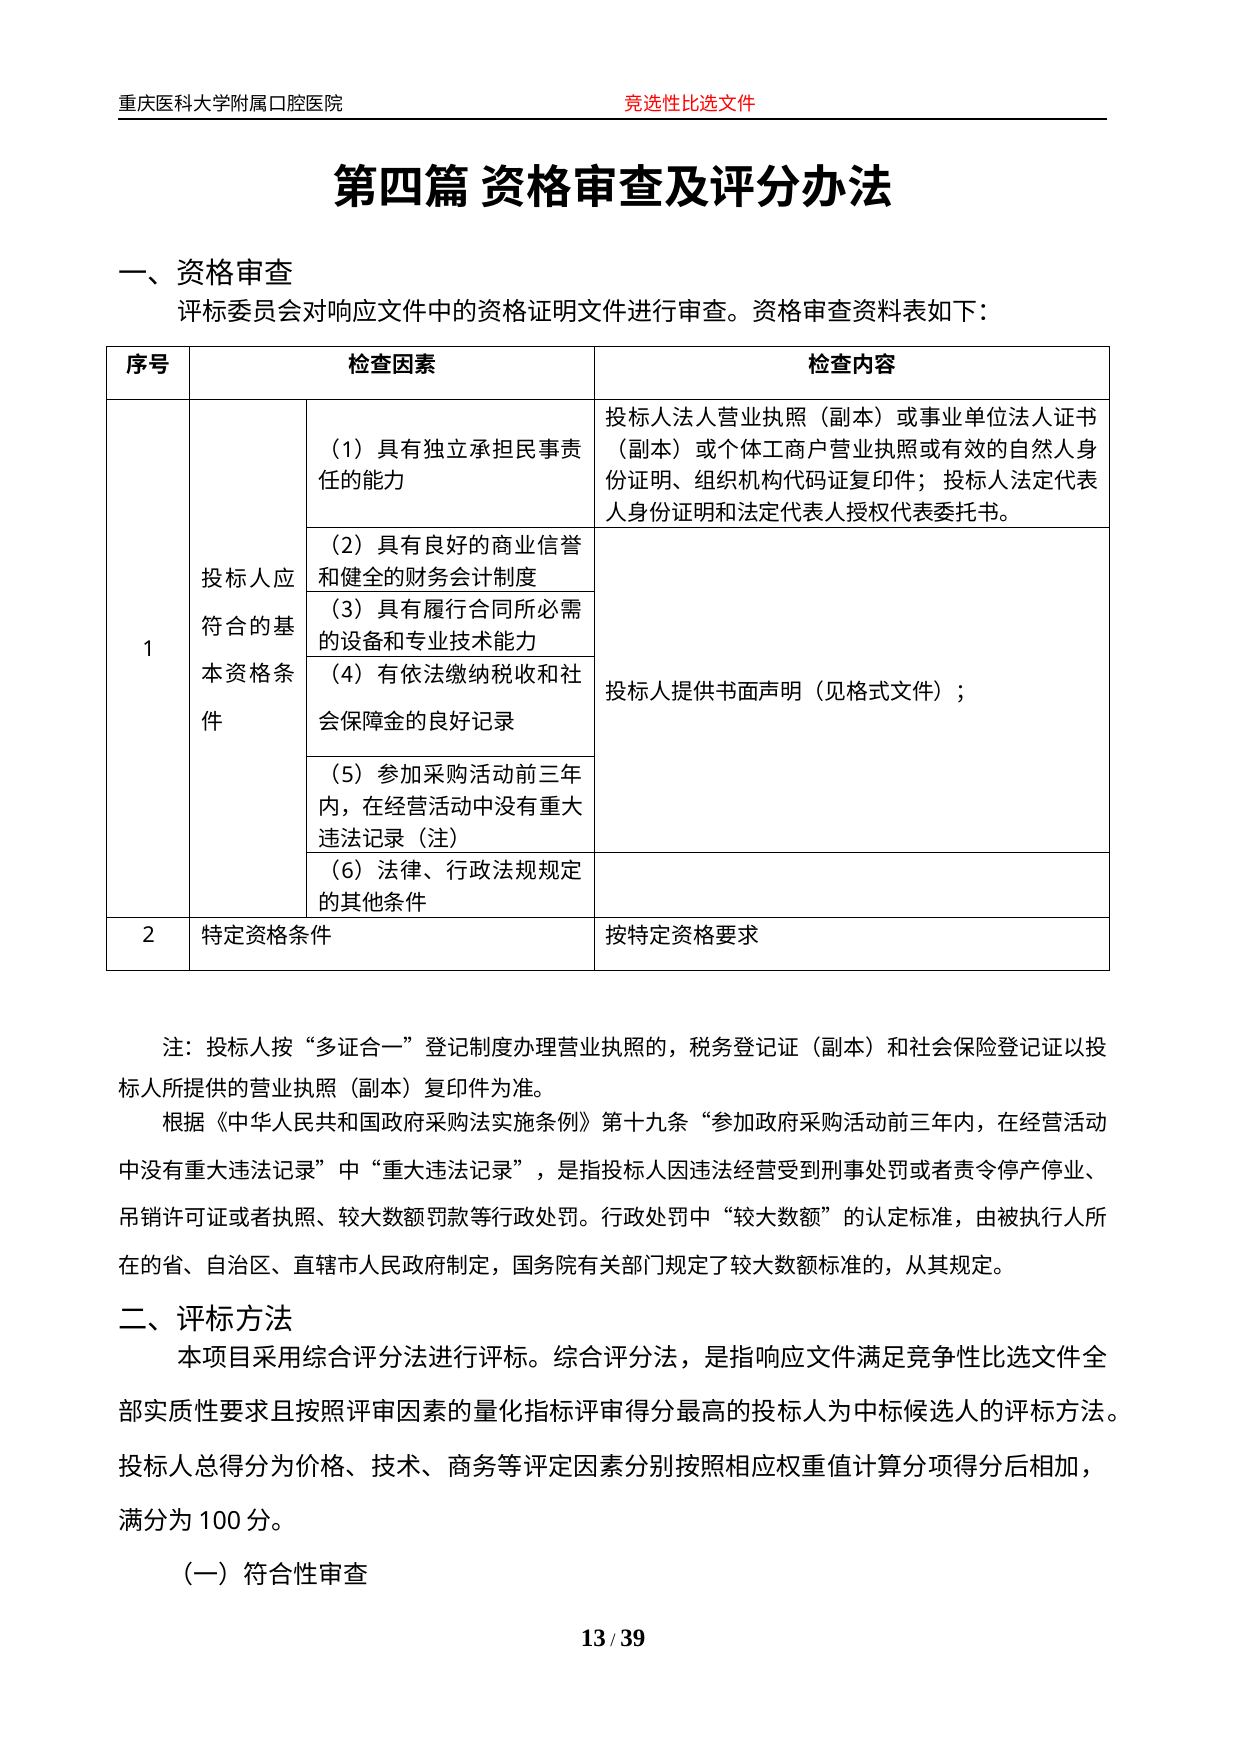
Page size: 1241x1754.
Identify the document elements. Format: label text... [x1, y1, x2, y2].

table_cell （2）具有良好的商业信誉和健全的财务会计制度 [307, 528, 594, 591]
text 根据《中华人民共和国政府采购法实施条例》第十九条“参加政府采购活动前三年内，在经营活动中没有重大违法记录”中“重大违法记录”，是指投标人因违法经营受到刑事处罚或者责令停产停业、吊销许可证或者执照、较大数额罚款等行政处罚。行政处罚中“较大数额”的认定标准，由被执行人所在的省、自治区、直辖市人民政府制定，国务院有关部门规定了较大数额标准的，从其规定。 [118, 1105, 1107, 1279]
table_cell （1）具有独立承担民事责任的能力 [307, 400, 594, 527]
text （一）符合性审查 [118, 1555, 1107, 1591]
table_header 检查因素 [190, 347, 594, 399]
table_cell 按特定资格要求 [595, 918, 1109, 970]
table_cell 2 [107, 918, 189, 970]
table_cell （4）有依法缴纳税收和社会保障金的良好记录 [307, 657, 594, 756]
table_header 检查内容 [595, 347, 1109, 399]
table_header 序号 [107, 347, 189, 399]
table_cell 投标人应符合的基本资格条件 [190, 400, 306, 917]
subtitle 第四篇 资格审查及评分办法 [118, 150, 1107, 216]
table_cell （5）参加采购活动前三年内，在经营活动中没有重大违法记录（注） [307, 757, 594, 852]
table_cell （6）法律、行政法规规定的其他条件 [307, 853, 594, 917]
subtitle 二、评标方法 [118, 1295, 1107, 1337]
subtitle 一、资格审查 [118, 249, 1107, 292]
table_cell 投标人提供书面声明（见格式文件）； [595, 528, 1109, 852]
text 本项目采用综合评分法进行评标。综合评分法，是指响应文件满足竞争性比选文件全部实质性要求且按照评审因素的量化指标评审得分最高的投标人为中标候选人的评标方法。投标人总得分为价格、技术、商务等评定因素分别按照相应权重值计算分项得分后相加，满分为100分。 [118, 1337, 1107, 1537]
table_cell （3）具有履行合同所必需的设备和专业技术能力 [307, 592, 594, 656]
text 注：投标人按“多证合一”登记制度办理营业执照的，税务登记证（副本）和社会保险登记证以投标人所提供的营业执照（副本）复印件为准。 [118, 1022, 1107, 1105]
table_cell 特定资格条件 [190, 918, 594, 970]
table_cell 投标人法人营业执照（副本）或事业单位法人证书（副本）或个体工商户营业执照或有效的自然人身份证明、组织机构代码证复印件； 投标人法定代表人身份证明和法定代表人授权代表委托书。 [595, 400, 1109, 527]
text 评标委员会对响应文件中的资格证明文件进行审查。资格审查资料表如下： [118, 292, 1107, 328]
table_cell 1 [107, 400, 189, 917]
table_cell [595, 853, 1109, 917]
